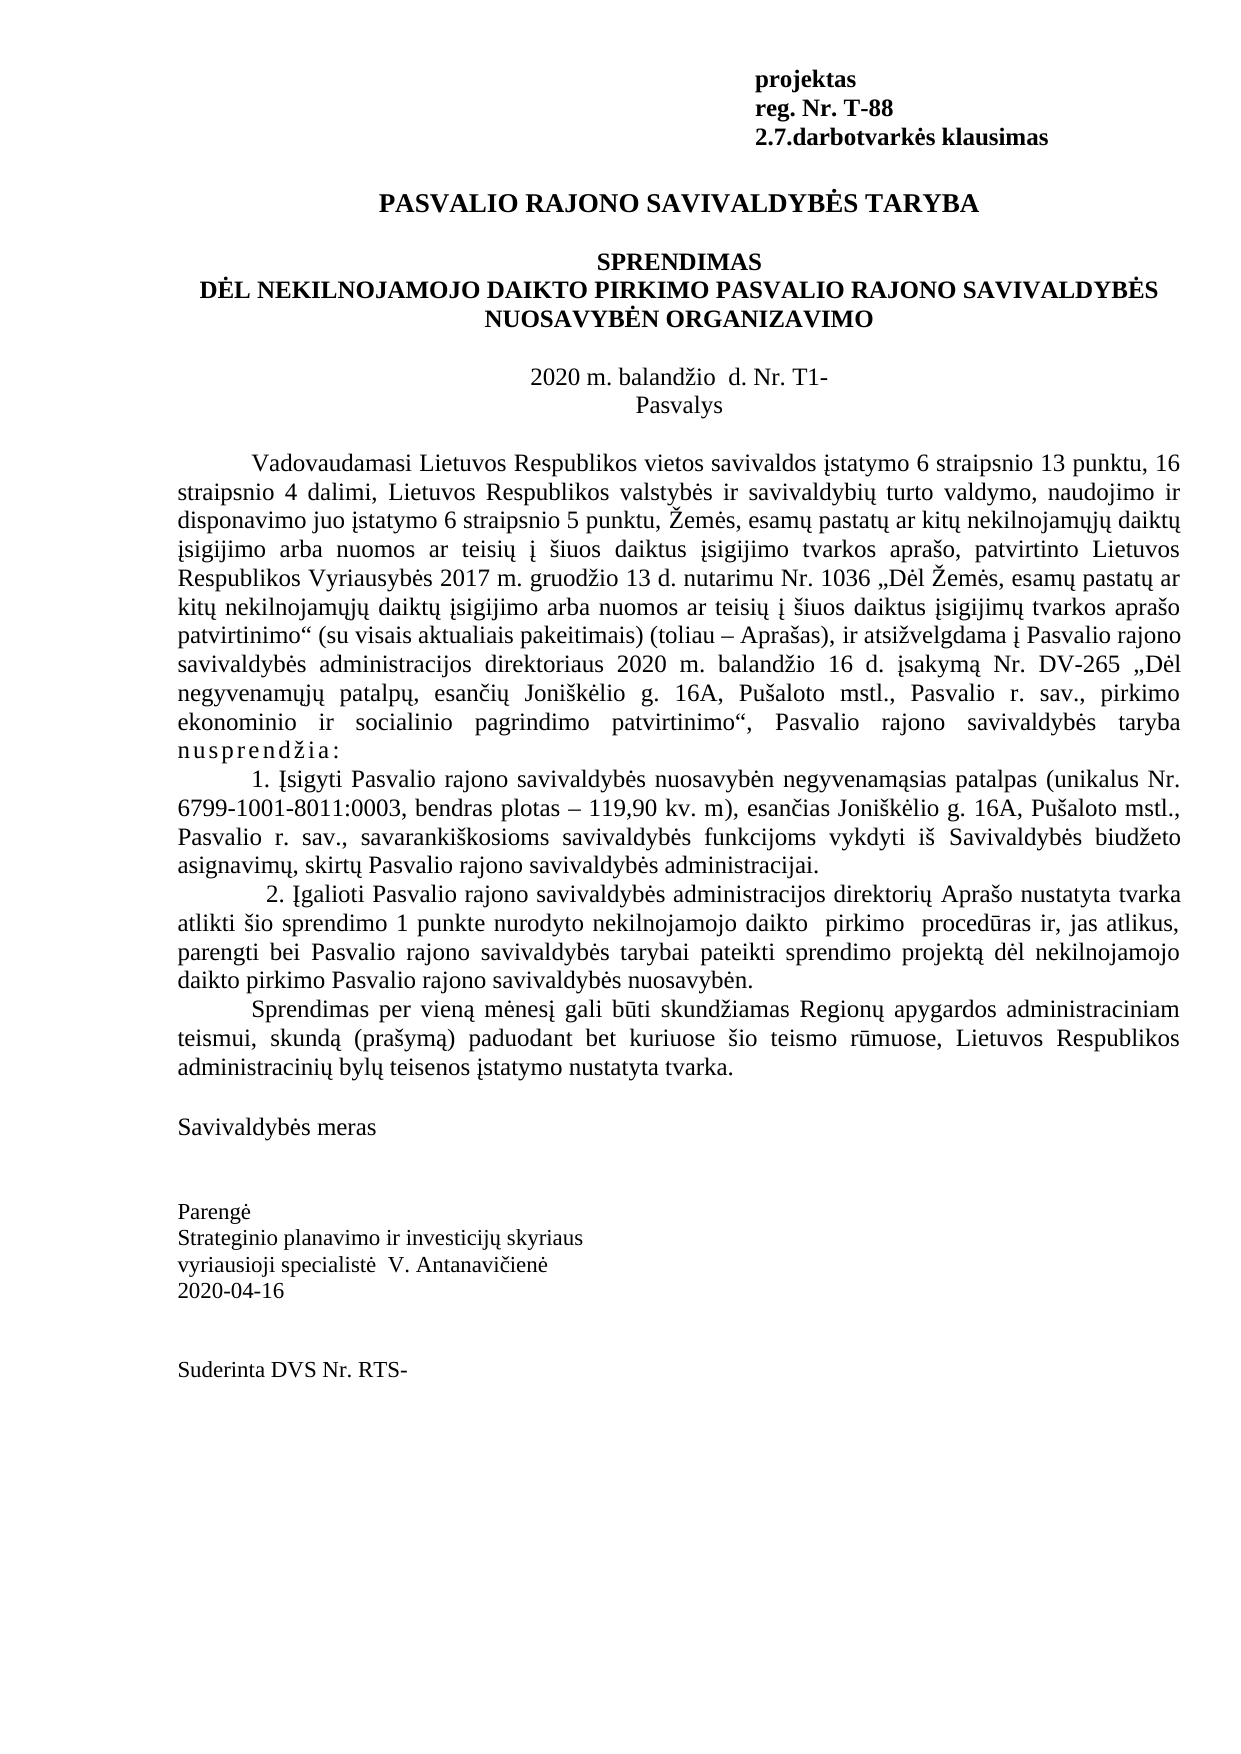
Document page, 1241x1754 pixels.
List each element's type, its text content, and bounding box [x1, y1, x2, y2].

text Strateginio planavimo ir investicijų skyriaus [177, 1224, 1181, 1251]
text vyriausioji specialistė V. Antanavičienė [177, 1251, 1181, 1277]
text Savivaldybės meras [177, 1112, 1181, 1141]
text Vadovaudamasi Lietuvos Respublikos vietos savivaldos įstatymo 6 straipsnio 13 punktu, 16 straipsnio 4 dalimi, Lietuvos Respublikos valstybės ir savivaldybių turto valdymo, naudojimo ir disponavimo juo įstatymo 6 straipsnio 5 punktu, Žemės, esamų pastatų ar kitų nekilnojamųjų daiktų įsigijimo arba nuomos ar teisių į šiuos daiktus įsigijimo tvarkos aprašo, patvirtinto Lietuvos Respublikos Vyriausybės 2017 m. gruodžio 13 d. nutarimu Nr. 1036 „Dėl Žemės, esamų pastatų ar kitų nekilnojamųjų daiktų įsigijimo arba nuomos ar teisių į šiuos daiktus įsigijimų tvarkos aprašo patvirtinimo“ (su visais aktualiais pakeitimais) (toliau – Aprašas), ir atsižvelgdama į Pasvalio rajono savivaldybės administracijos direktoriaus 2020 m. balandžio 16 d. įsakymą Nr. DV-265 „Dėl negyvenamųjų patalpų, esančių Joniškėlio g. 16A, Pušaloto mstl., Pasvalio r. sav., pirkimo ekonominio ir socialinio pagrindimo patvirtinimo“, Pasvalio rajono savivaldybės taryba nusprendžia: [177, 448, 1181, 764]
text Pasvalys [177, 390, 1181, 419]
text 1. Įsigyti Pasvalio rajono savivaldybės nuosavybėn negyvenamąsias patalpas (unikalus Nr. 6799-1001-8011:0003, bendras plotas – 119,90 kv. m), esančias Joniškėlio g. 16A, Pušaloto mstl., Pasvalio r. sav., savarankiškosioms savivaldybės funkcijoms vykdyti iš Savivaldybės biudžeto asignavimų, skirtų Pasvalio rajono savivaldybės administracijai. [177, 764, 1181, 879]
text DĖL NEKILNOJAMOJO DAIKTO PIRKIMO PASVALIO RAJONO SAVIVALDYBĖS NUOSAVYBĖN ORGANIZAVIMO [177, 275, 1181, 333]
text Suderinta DVS Nr. RTS- [177, 1356, 1181, 1383]
text Sprendimas per vieną mėnesį gali būti skundžiamas Regionų apygardos administraciniam teismui, skundą (prašymą) paduodant bet kuriuose šio teismo rūmuose, Lietuvos Respublikos administracinių bylų teisenos įstatymo nustatyta tvarka. [177, 994, 1181, 1080]
text Parengė [177, 1198, 1181, 1224]
text 2020 m. balandžio d. Nr. T1- [177, 362, 1181, 390]
text 2. Įgalioti Pasvalio rajono savivaldybės administracijos direktorių Aprašo nustatyta tvarka atlikti šio sprendimo 1 punkte nurodyto nekilnojamojo daikto pirkimo procedūras ir, jas atlikus, parengti bei Pasvalio rajono savivaldybės tarybai pateikti sprendimo projektą dėl nekilnojamojo daikto pirkimo Pasvalio rajono savivaldybės nuosavybėn. [177, 879, 1181, 994]
text Pasvalio rajono savivaldybės taryba [177, 187, 1181, 218]
text 2020-04-16 [177, 1277, 1181, 1303]
text Sprendimas [177, 247, 1181, 275]
